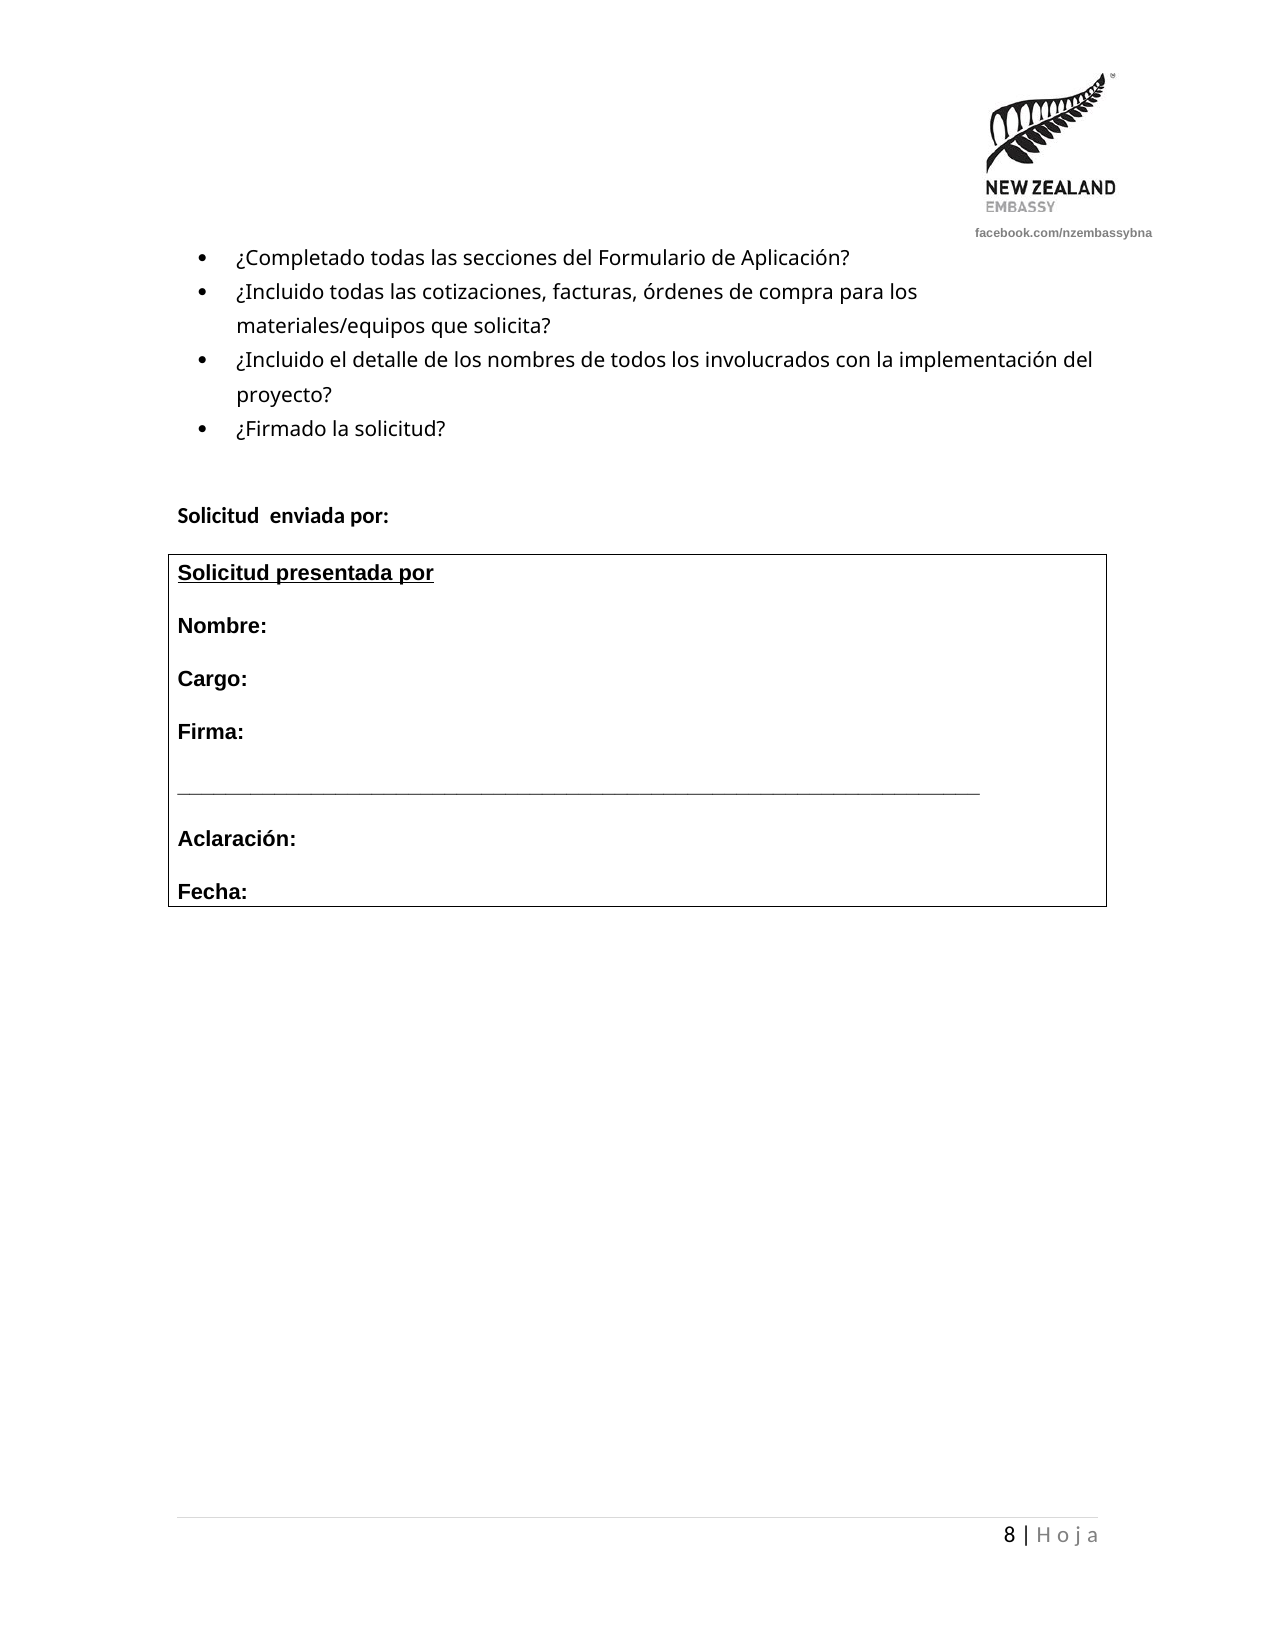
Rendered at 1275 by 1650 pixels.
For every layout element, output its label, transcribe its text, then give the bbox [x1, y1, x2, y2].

list ¿Incluido todas las cotizaciones, facturas, órdenes de compra para los materiales/equipos que solicita? [199, 277, 1098, 340]
list ¿Firmado la solicitud? [199, 414, 1098, 442]
text Nombre: [169, 607, 1106, 638]
text Solicitud enviada por: [177, 501, 1098, 529]
text Aclaración: [169, 819, 1106, 851]
text Solicitud presentada por [169, 555, 1106, 585]
text Fecha: [169, 873, 1106, 906]
text Cargo: [169, 660, 1106, 691]
list ¿Incluido el detalle de los nombres de todos los involucrados con la implementación del proyecto? [199, 346, 1098, 408]
list ¿Completado todas las secciones del Formulario de Aplicación? [199, 243, 1098, 272]
text __________________________________________________________________ [169, 766, 1106, 798]
picture [981, 73, 1120, 212]
text Firma: [169, 713, 1106, 744]
